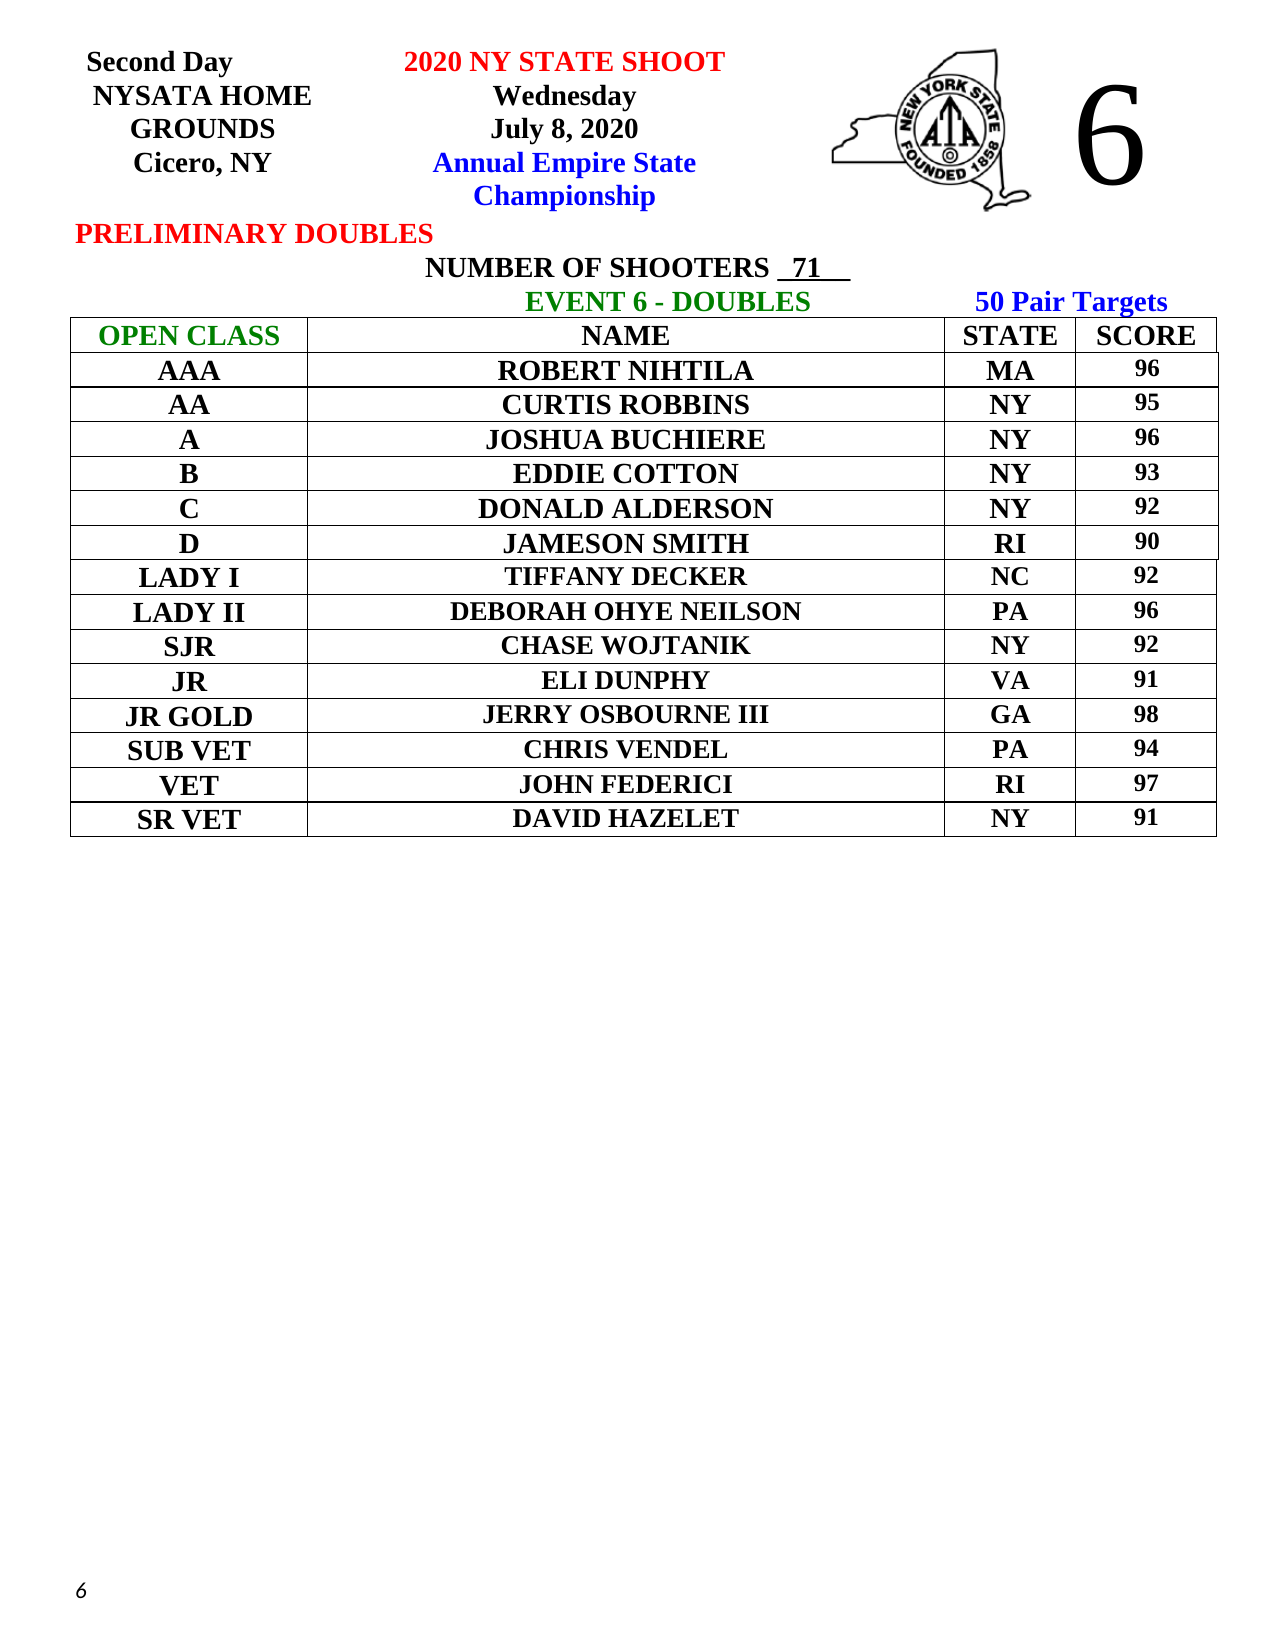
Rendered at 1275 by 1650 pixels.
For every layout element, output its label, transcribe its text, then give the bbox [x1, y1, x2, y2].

list PRELIMINARY DOUBLES [75, 217, 1200, 250]
table_cell RI [945, 526, 1075, 559]
table_cell 95 [1076, 388, 1218, 421]
table_header SCORE [1076, 318, 1216, 352]
table_cell SR VET [71, 803, 307, 836]
table_cell AA [71, 388, 307, 421]
table_cell 91 [1076, 803, 1216, 836]
table_cell VET [71, 768, 307, 801]
table_cell A [71, 422, 307, 456]
table_header OPEN CLASS [71, 318, 307, 352]
table_cell 92 [1076, 491, 1218, 525]
table_cell DAVID HAZELET [308, 803, 944, 836]
table_header NAME [308, 318, 944, 352]
table_header 2020 NY STATE SHOOT Wednesday July 8, 2020 Annual Empire State Championship [330, 44, 799, 217]
table_cell JR GOLD [71, 699, 307, 732]
table_cell 91 [1076, 664, 1216, 698]
table_cell LADY II [71, 595, 307, 628]
table_cell VA [945, 664, 1075, 698]
table_cell JR [71, 664, 307, 698]
table_cell DEBORAH OHYE NEILSON [308, 595, 944, 628]
table_cell NC [945, 560, 1075, 594]
table_cell RI [945, 768, 1075, 801]
table_cell 97 [1076, 768, 1216, 801]
table_cell ELI DUNPHY [308, 664, 944, 698]
table_cell PA [945, 595, 1075, 628]
table_cell 94 [1076, 733, 1216, 767]
table_cell 92 [1076, 560, 1216, 594]
table_cell NY [945, 388, 1075, 421]
table_cell SUB VET [71, 733, 307, 767]
table_cell 96 [1076, 353, 1218, 386]
table_cell 92 [1076, 630, 1216, 663]
table_cell PA [945, 733, 1075, 767]
table_cell D [71, 526, 307, 559]
text NUMBER OF SHOOTERS _71__ [75, 250, 1200, 284]
table_cell SJR [71, 630, 307, 663]
table_cell 90 [1076, 526, 1218, 559]
table_cell TIFFANY DECKER [308, 560, 944, 594]
table_header Second Day NYSATA HOME GROUNDS Cicero, NY [75, 44, 330, 217]
table_cell 98 [1076, 699, 1216, 732]
table_cell DONALD ALDERSON [308, 491, 944, 525]
table_cell GA [945, 699, 1075, 732]
table_cell CHRIS VENDEL [308, 733, 944, 767]
table_cell B [71, 457, 307, 490]
table_cell LADY I [71, 560, 307, 594]
table_cell NY [945, 457, 1075, 490]
table_cell 96 [1076, 595, 1216, 628]
table_header STATE [945, 318, 1075, 352]
table_cell JOHN FEDERICI [308, 768, 944, 801]
table_cell CHASE WOJTANIK [308, 630, 944, 663]
table_cell ROBERT NIHTILA [308, 353, 944, 386]
table_cell EDDIE COTTON [308, 457, 944, 490]
table_header [799, 44, 1061, 217]
table_cell CURTIS ROBBINS [308, 388, 944, 421]
table_cell C [71, 491, 307, 525]
table_cell JERRY OSBOURNE III [308, 699, 944, 732]
table_cell NY [945, 422, 1075, 456]
table_cell AAA [71, 353, 307, 386]
table_cell 96 [1076, 422, 1218, 456]
table_cell MA [945, 353, 1075, 386]
text EVENT 6 - DOUBLES 50 Pair Targets [450, 284, 1200, 317]
table_cell NY [945, 803, 1075, 836]
table_cell NY [945, 491, 1075, 525]
table_cell NY [945, 630, 1075, 663]
table_cell 93 [1076, 457, 1218, 490]
table_cell JOSHUA BUCHIERE [308, 422, 944, 456]
table_header 6 [1061, 44, 1192, 217]
table_cell JAMESON SMITH [308, 526, 944, 559]
